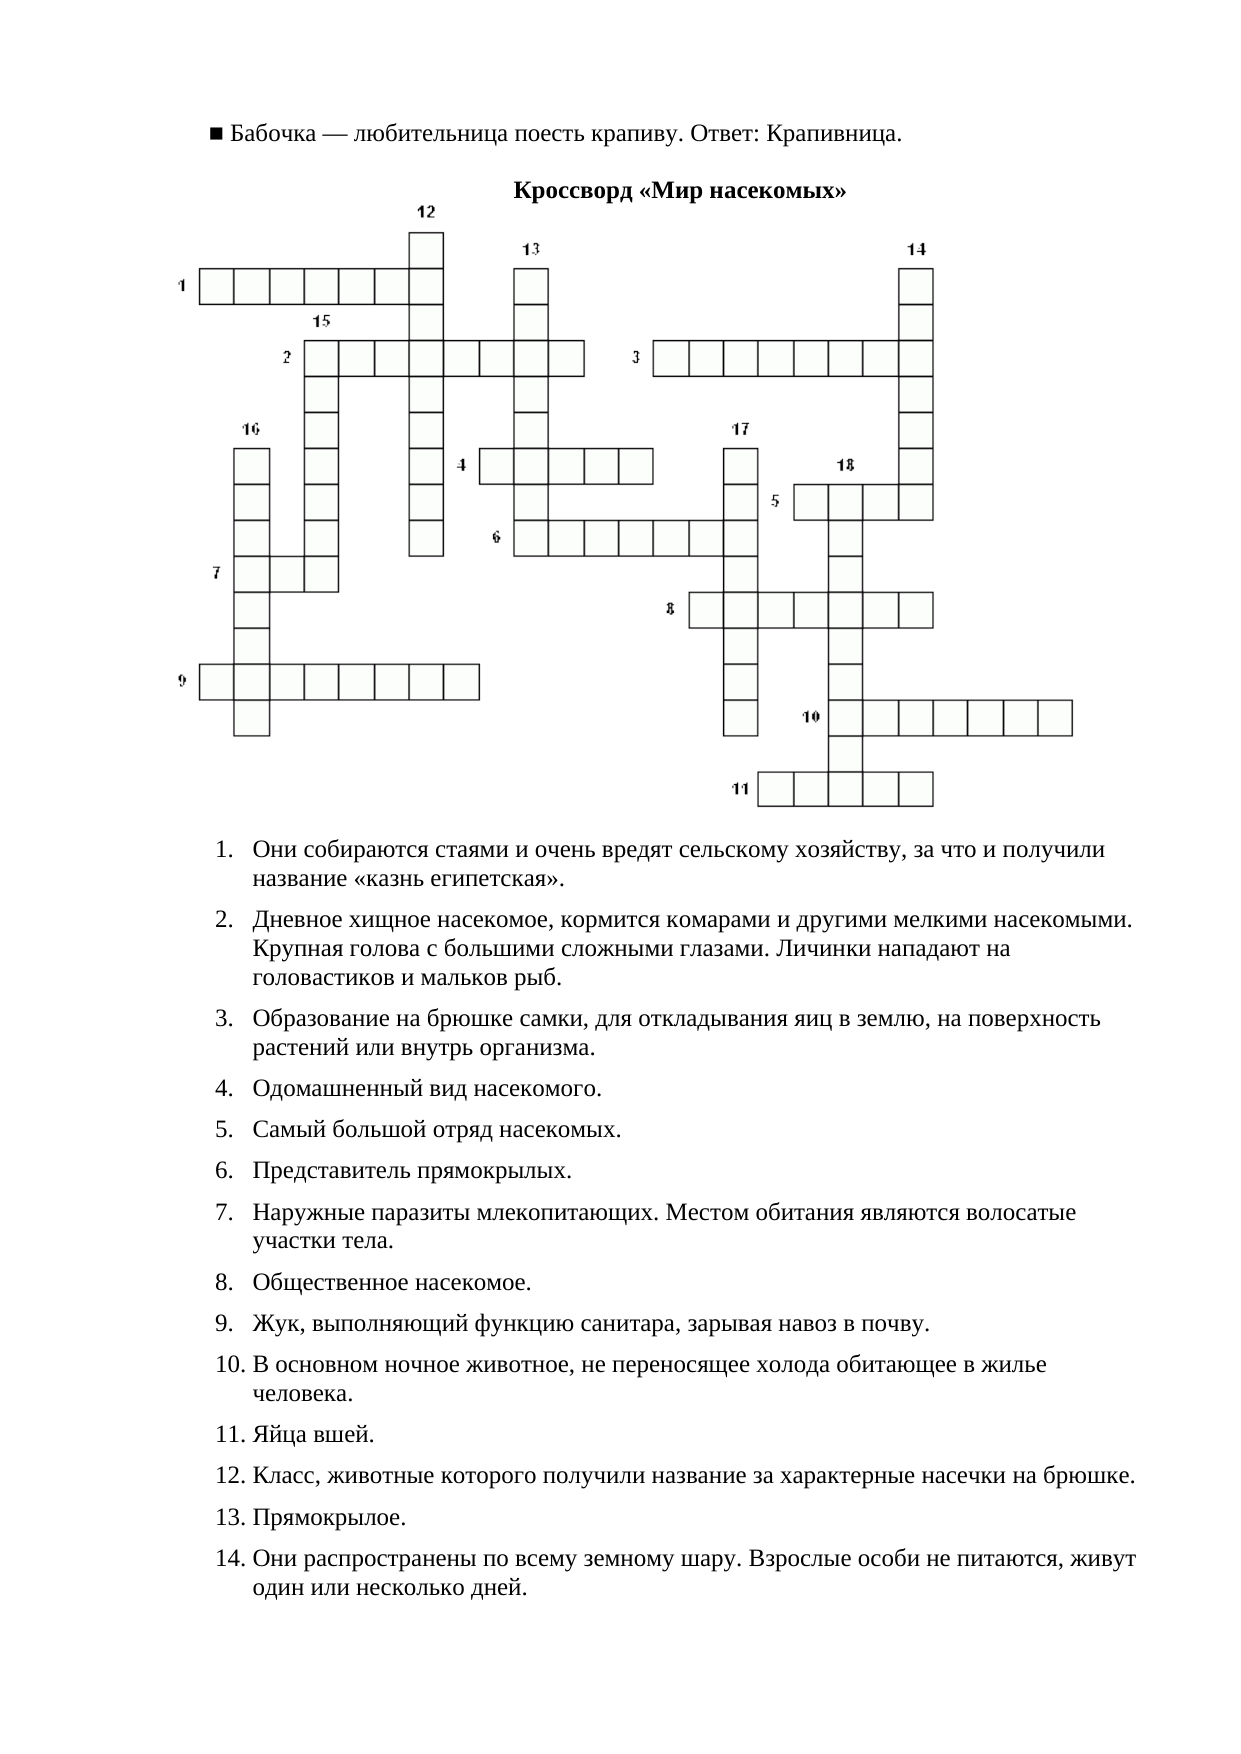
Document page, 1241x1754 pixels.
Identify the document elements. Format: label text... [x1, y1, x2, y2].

list В основном ночное животное, не переносящее холода обитающее в жилье человека. [215, 1349, 1152, 1407]
list Прямокрылое. [215, 1502, 1152, 1530]
text Кроссворд «Мир насекомых» [177, 176, 1152, 204]
list Они собираются стаями и очень вредят сельскому хозяйству, за что и получили название «казнь египетская». [215, 834, 1152, 892]
list Одомашненный вид насекомого. [215, 1073, 1152, 1102]
list Они распространены по всему земному шару. Взрослые особи не питаются, живут один или несколько дней. [215, 1543, 1152, 1600]
list Образование на брюшке самки, для откладывания яиц в землю, на поверхность растений или внутрь организма. [215, 1003, 1152, 1060]
list Жук, выполняющий функцию санитара, зарывая навоз в почву. [215, 1308, 1152, 1337]
text ■ Бабочка — любительница поесть крапиву. Ответ: Крапивница. [177, 118, 1152, 147]
list Класс, животные которого получили название за характерные насечки на брюшке. [215, 1460, 1152, 1489]
list Дневное хищное насекомое, кормится комарами и другими мелкими насекомыми. Крупная голова с большими сложными глазами. Личинки нападают на головастиков и мальков рыб. [215, 904, 1152, 990]
list Общественное насекомое. [215, 1267, 1152, 1295]
list Яйца вшей. [215, 1419, 1152, 1448]
picture [177, 204, 1074, 809]
list Представитель прямокрылых. [215, 1155, 1152, 1184]
list Самый большой отряд насекомых. [215, 1114, 1152, 1143]
list Наружные паразиты млекопитающих. Местом обитания являются волосатые участки тела. [215, 1197, 1152, 1254]
